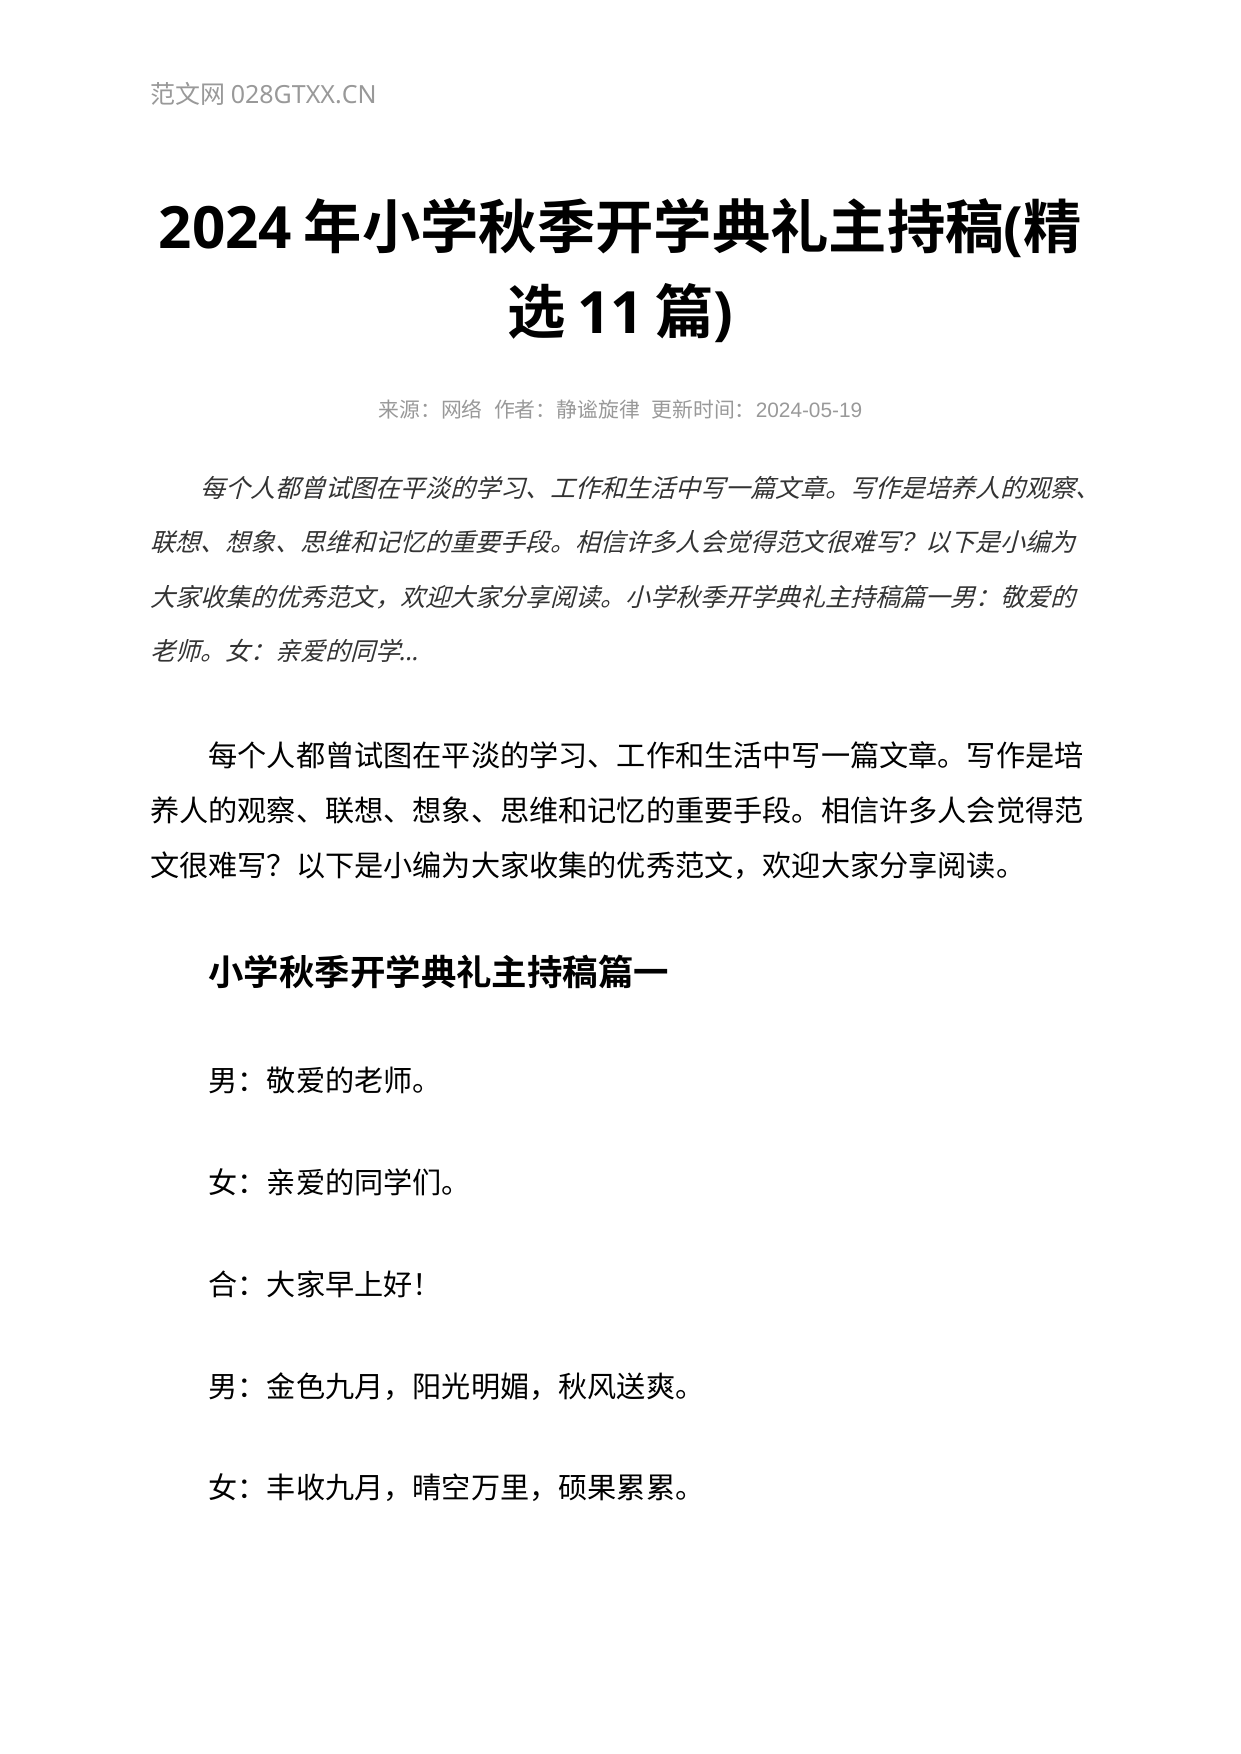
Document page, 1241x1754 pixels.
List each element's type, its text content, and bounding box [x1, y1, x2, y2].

text 男：金色九月，阳光明媚，秋风送爽。 [150, 1363, 1090, 1406]
text 男：敬爱的老师。 [150, 1058, 1090, 1100]
text 女：亲爱的同学们。 [150, 1160, 1090, 1202]
text 小学秋季开学典礼主持稿篇一 [150, 944, 1090, 996]
text 每个人都曾试图在平淡的学习、工作和生活中写一篇文章。写作是培养人的观察、联想、想象、思维和记忆的重要手段。相信许多人会觉得范文很难写？以下是小编为大家收集的优秀范文，欢迎大家分享阅读。小学秋季开学典礼主持稿篇一男：敬爱的老师。女：亲爱的同学... [150, 468, 1090, 668]
text 来源：网络 作者：静谧旋律 更新时间：2024-05-19 [150, 398, 1090, 422]
text 女：丰收九月，晴空万里，硕果累累。 [150, 1465, 1090, 1507]
text 每个人都曾试图在平淡的学习、工作和生活中写一篇文章。写作是培养人的观察、联想、想象、思维和记忆的重要手段。相信许多人会觉得范文很难写？以下是小编为大家收集的优秀范文，欢迎大家分享阅读。 [150, 733, 1090, 885]
text 合：大家早上好！ [150, 1261, 1090, 1304]
subtitle 2024年小学秋季开学典礼主持稿(精选11篇) [150, 181, 1090, 351]
